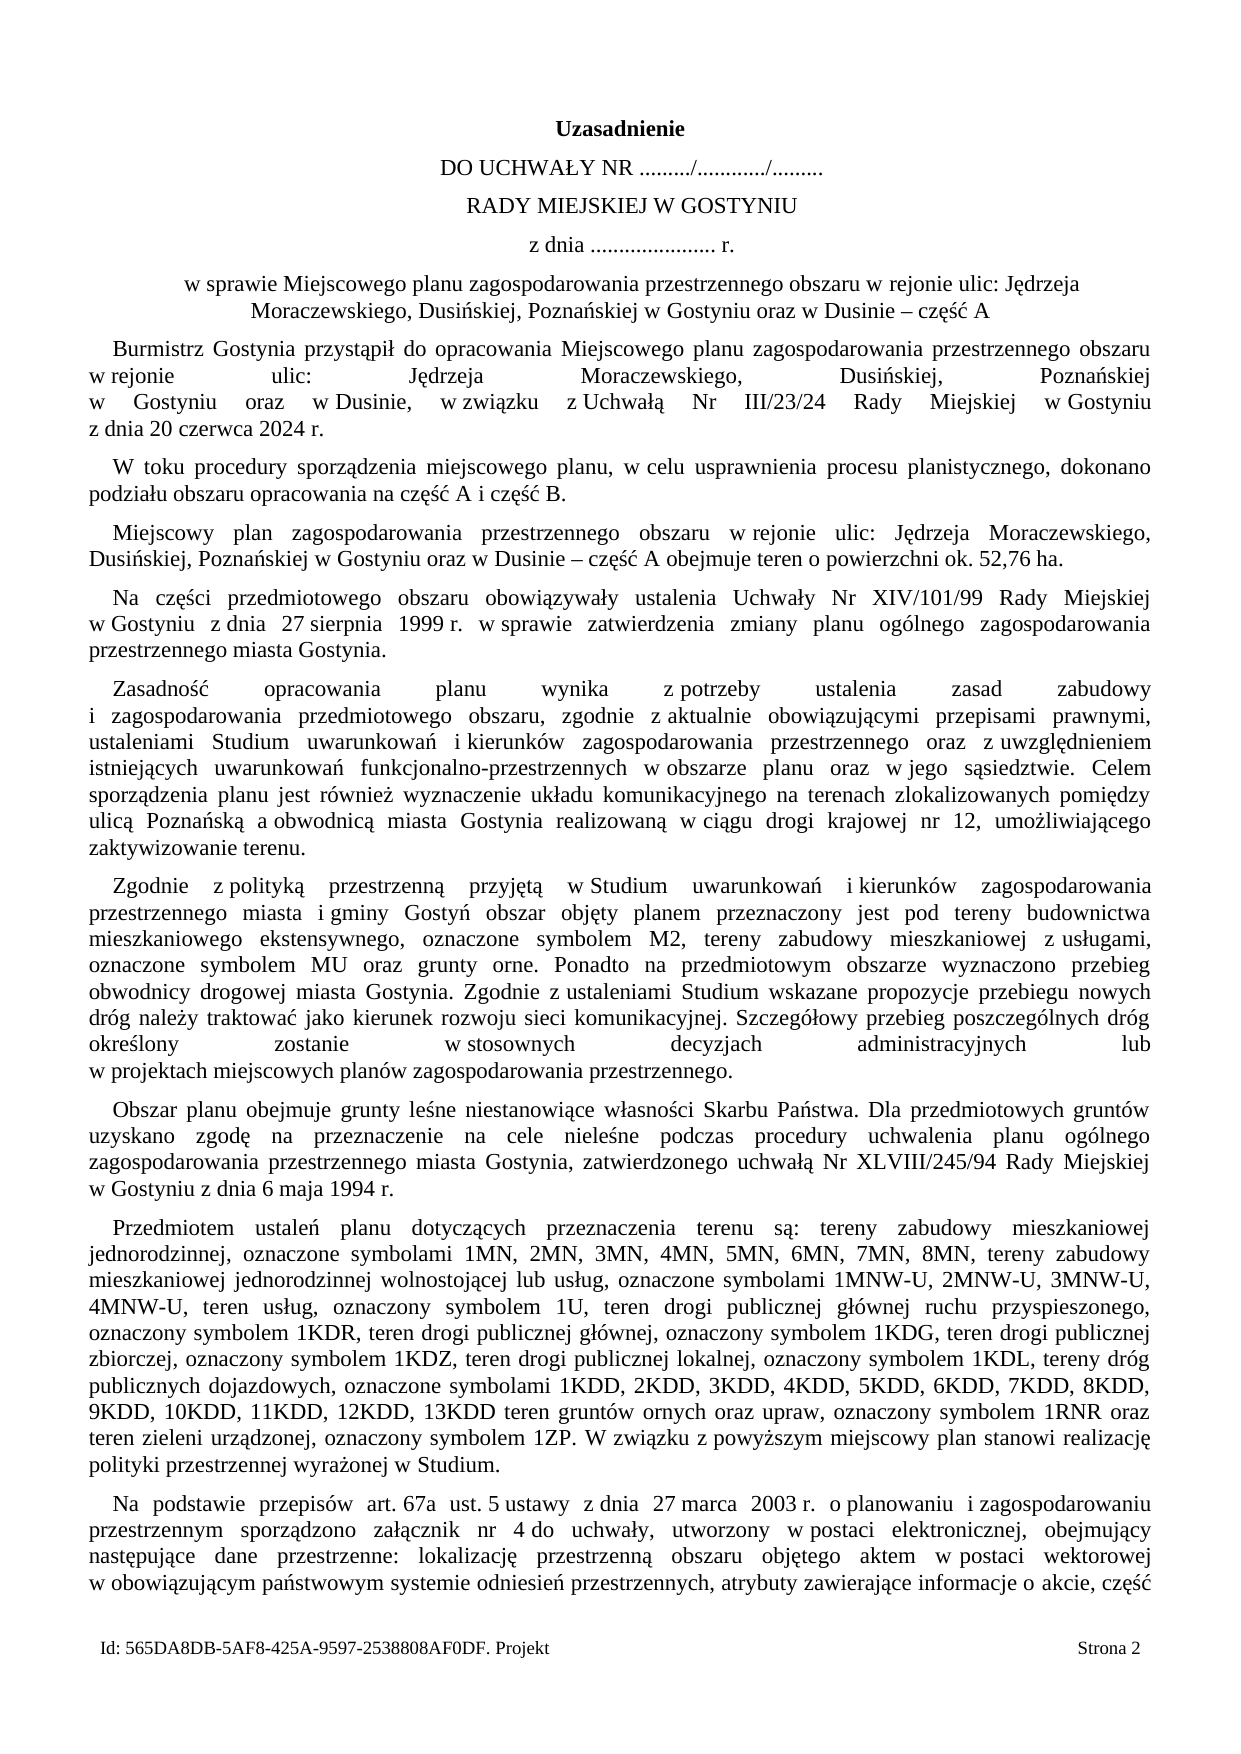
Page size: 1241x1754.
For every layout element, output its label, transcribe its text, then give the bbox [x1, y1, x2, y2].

text Zasadność opracowania planu wynika z potrzeby ustalenia zasad zabudowy i zagospodarowania przedmiotowego obszaru, zgodnie z aktualnie obowiązującymi przepisami prawnymi, ustaleniami Studium uwarunkowań i kierunków zagospodarowania przestrzennego oraz z uwzględnieniem istniejących uwarunkowań funkcjonalno-przestrzennych w obszarze planu oraz w jego sąsiedztwie. Celem sporządzenia planu jest również wyznaczenie układu komunikacyjnego na terenach zlokalizowanych pomiędzy ulicą Poznańską a obwodnicą miasta Gostynia realizowaną w ciągu drogi krajowej nr 12, umożliwiającego zaktywizowanie terenu. [88, 675, 1152, 860]
text Burmistrz Gostynia przystąpił do opracowania Miejscowego planu zagospodarowania przestrzennego obszaru w rejonie ulic: Jędrzeja Moraczewskiego, Dusińskiej, Poznańskiej w Gostyniu oraz w Dusinie, w związku z Uchwałą Nr III/23/24 Rady Miejskiej w Gostyniu z dnia 20 czerwca 2024 r. [88, 336, 1152, 441]
text W toku procedury sporządzenia miejscowego planu, w celu usprawnienia procesu planistycznego, dokonano podziału obszaru opracowania na część A i część B. [88, 453, 1152, 506]
text Uzasadnienie [88, 115, 1152, 141]
text Zgodnie z polityką przestrzenną przyjętą w Studium uwarunkowań i kierunków zagospodarowania przestrzennego miasta i gminy Gostyń obszar objęty planem przeznaczony jest pod tereny budownictwa mieszkaniowego ekstensywnego, oznaczone symbolem M2, tereny zabudowy mieszkaniowej z usługami, oznaczone symbolem MU oraz grunty orne. Ponadto na przedmiotowym obszarze wyznaczono przebieg obwodnicy drogowej miasta Gostynia. Zgodnie z ustaleniami Studium wskazane propozycje przebiegu nowych dróg należy traktować jako kierunek rozwoju sieci komunikacyjnej. Szczegółowy przebieg poszczególnych dróg określony zostanie w stosownych decyzjach administracyjnych lub w projektach miejscowych planów zagospodarowania przestrzennego. [88, 872, 1152, 1083]
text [88, 1490, 1152, 1595]
text w sprawie Miejscowego planu zagospodarowania przestrzennego obszaru w rejonie ulic: Jędrzeja Moraczewskiego, Dusińskiej, Poznańskiej w Gostyniu oraz w Dusinie – część A [88, 270, 1152, 323]
text RADY MIEJSKIEJ W GOSTYNIU [88, 193, 1152, 219]
text DO UCHWAŁY NR ........./............/......... [88, 154, 1152, 180]
text Obszar planu obejmuje grunty leśne niestanowiące własności Skarbu Państwa. Dla przedmiotowych gruntów uzyskano zgodę na przeznaczenie na cele nieleśne podczas procedury uchwalenia planu ogólnego zagospodarowania przestrzennego miasta Gostynia, zatwierdzonego uchwałą Nr XLVIII/245/94 Rady Miejskiej w Gostyniu z dnia 6 maja 1994 r. [88, 1096, 1152, 1201]
text Miejscowy plan zagospodarowania przestrzennego obszaru w rejonie ulic: Jędrzeja Moraczewskiego, Dusińskiej, Poznańskiej w Gostyniu oraz w Dusinie – część A obejmuje teren o powierzchni ok. 52,76 ha. [88, 519, 1152, 571]
text Na części przedmiotowego obszaru obowiązywały ustalenia Uchwały Nr XIV/101/99 Rady Miejskiej w Gostyniu z dnia 27 sierpnia 1999 r. w sprawie zatwierdzenia zmiany planu ogólnego zagospodarowania przestrzennego miasta Gostynia. [88, 584, 1152, 663]
text Przedmiotem ustaleń planu dotyczących przeznaczenia terenu są: tereny zabudowy mieszkaniowej jednorodzinnej, oznaczone symbolami 1MN, 2MN, 3MN, 4MN, 5MN, 6MN, 7MN, 8MN, tereny zabudowy mieszkaniowej jednorodzinnej wolnostojącej lub usług, oznaczone symbolami 1MNW-U, 2MNW-U, 3MNW-U, 4MNW-U, teren usług, oznaczony symbolem 1U, teren drogi publicznej głównej ruchu przyspieszonego, oznaczony symbolem 1KDR, teren drogi publicznej głównej, oznaczony symbolem 1KDG, teren drogi publicznej zbiorczej, oznaczony symbolem 1KDZ, teren drogi publicznej lokalnej, oznaczony symbolem 1KDL, tereny dróg publicznych dojazdowych, oznaczone symbolami 1KDD, 2KDD, 3KDD, 4KDD, 5KDD, 6KDD, 7KDD, 8KDD, 9KDD, 10KDD, 11KDD, 12KDD, 13KDD teren gruntów ornych oraz upraw, oznaczony symbolem 1RNR oraz teren zieleni urządzonej, oznaczony symbolem 1ZP. W związku z powyższym miejscowy plan stanowi realizację polityki przestrzennej wyrażonej w Studium. [88, 1214, 1152, 1477]
text z dnia ...................... r. [88, 231, 1152, 258]
